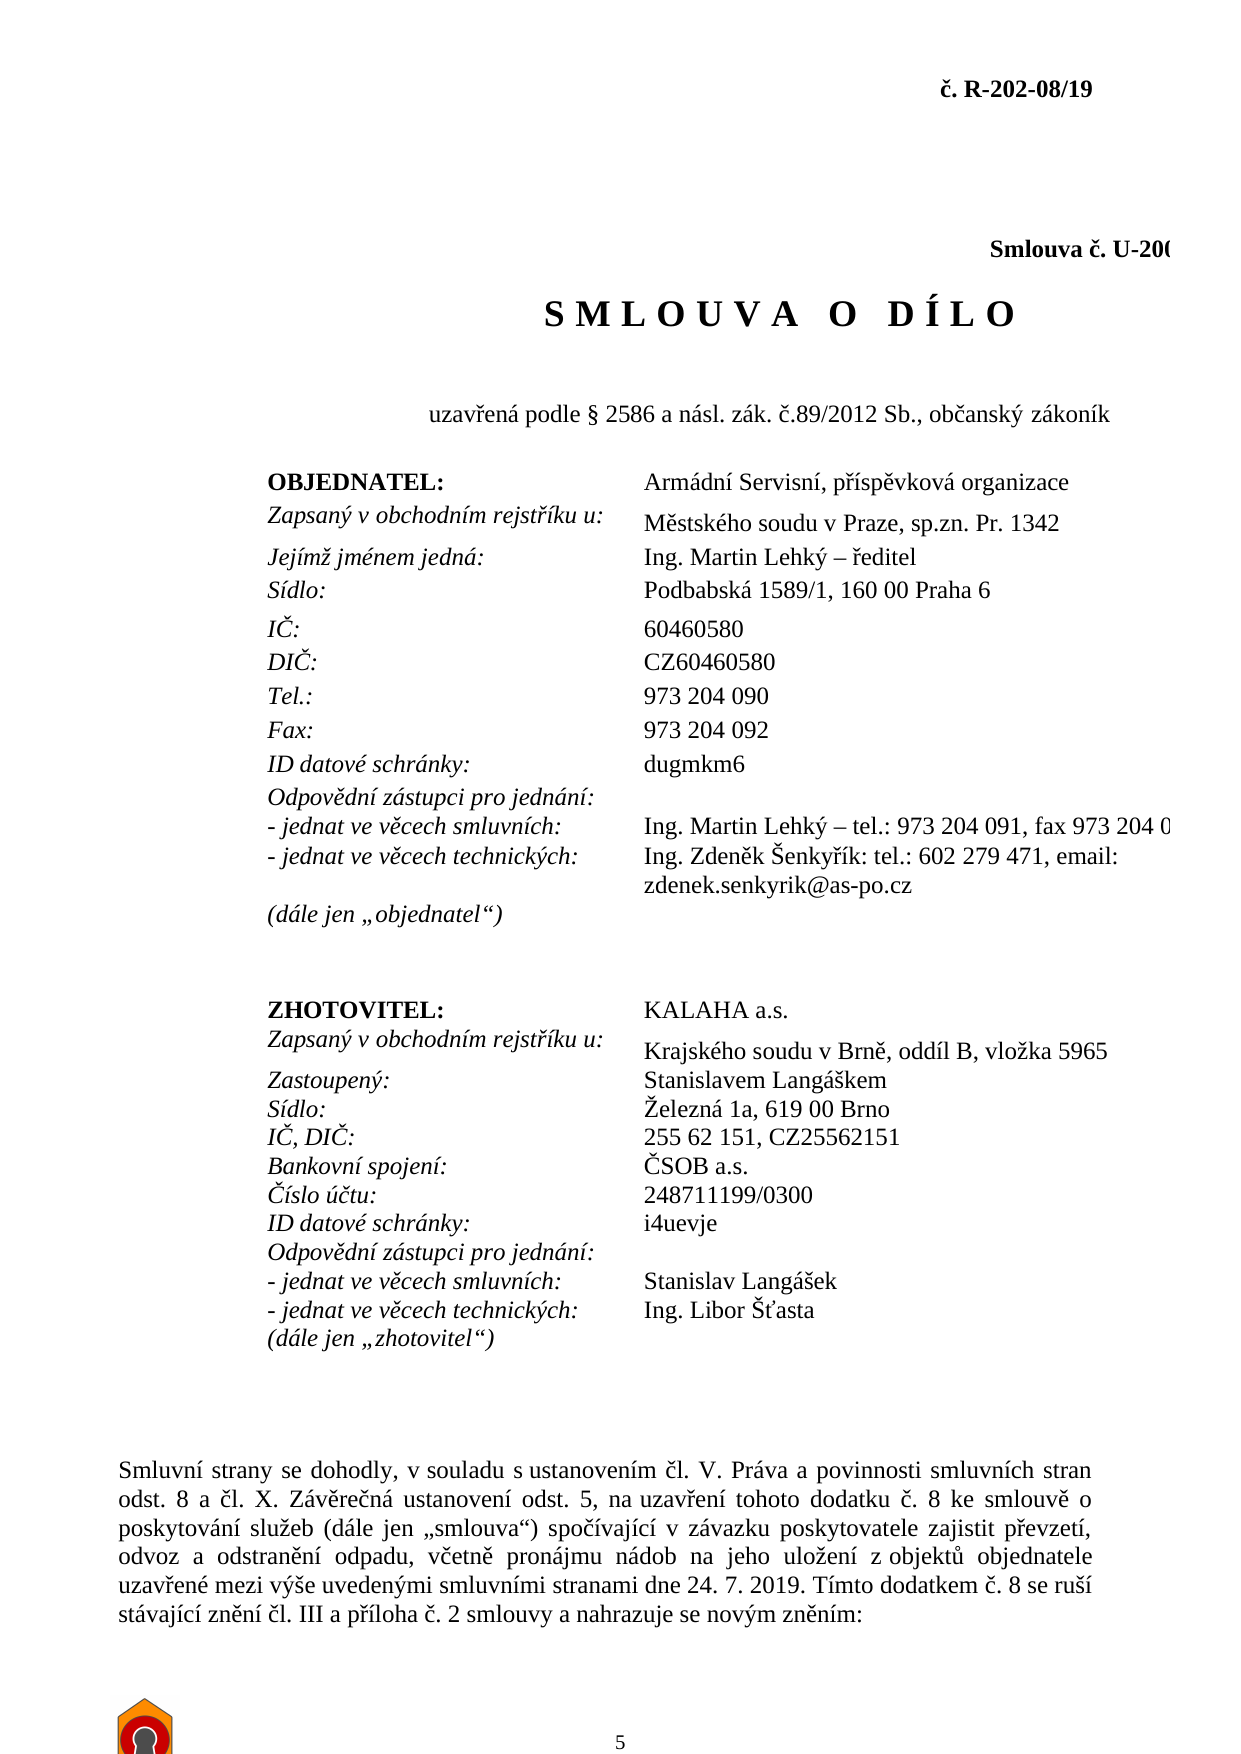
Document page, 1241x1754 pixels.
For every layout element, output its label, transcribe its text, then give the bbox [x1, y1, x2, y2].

picture [109, 1695, 180, 1754]
text Smluvní strany se dohodly, v souladu s ustanovením čl. V. Práva a povinnosti smluvních stran odst. 8 a čl. X. Závěrečná ustanovení odst. 5, na uzavření tohoto dodatku č. 8 ke smlouvě o poskytování služeb (dále jen „smlouva“) spočívající v závazku poskytovatele zajistit převzetí, odvoz a odstranění odpadu, včetně pronájmu nádob na jeho uložení z objektů objednatele uzavřené mezi výše uvedenými smluvními stranami dne 24. 7. 2019. Tímto dodatkem č. 8 se ruší stávající znění čl. III a příloha č. 2 smlouvy a nahrazuje se novým zněním: [118, 1455, 1092, 1628]
